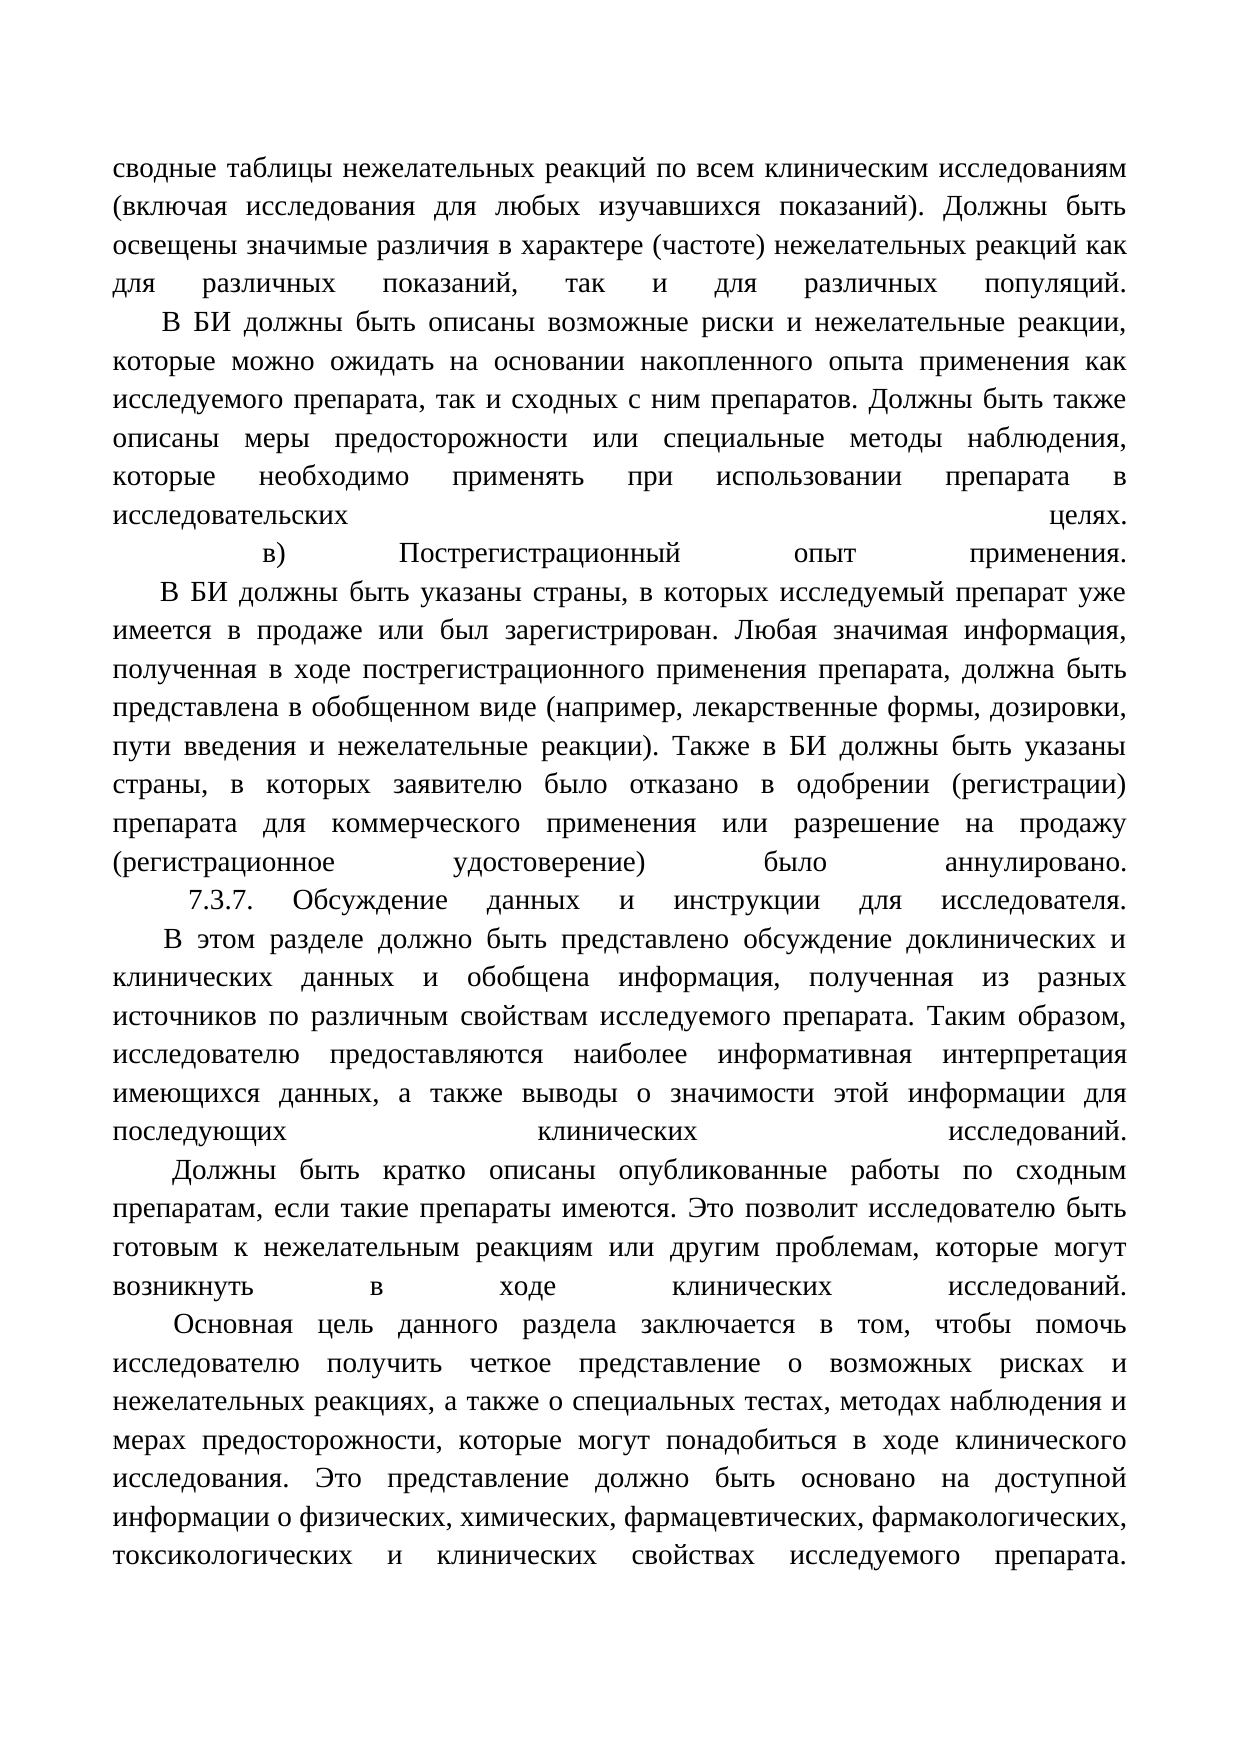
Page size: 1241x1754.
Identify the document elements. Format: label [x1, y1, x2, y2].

text [112, 150, 1128, 1571]
